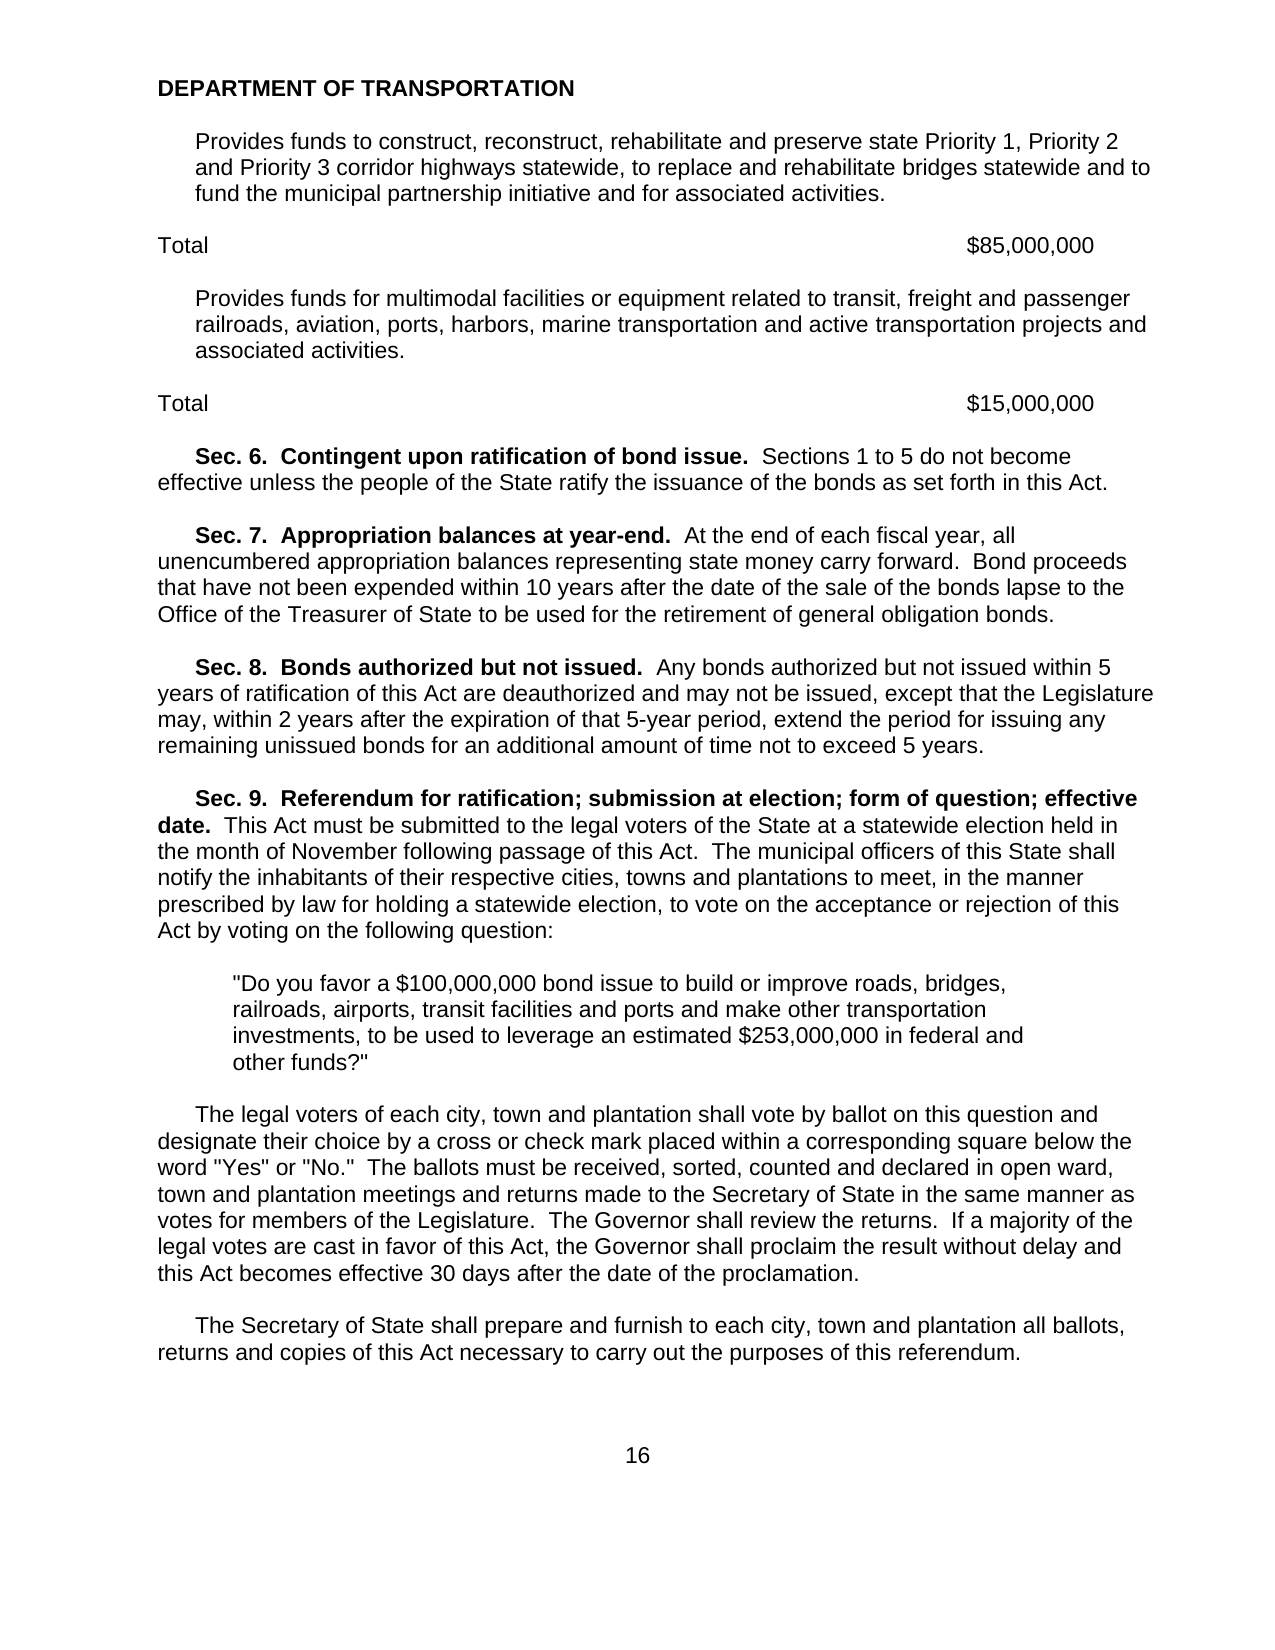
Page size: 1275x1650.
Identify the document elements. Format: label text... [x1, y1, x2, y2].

text Sec. 9. Referendum for ratification; submission at election; form of question; effective date. This Act must be submitted to the legal voters of the State at a statewide election held in the month of November following passage of this Act. The municipal officers of this State shall notify the inhabitants of their respective cities, towns and plantations to meet, in the manner prescribed by law for holding a statewide election, to vote on the acceptance or rejection of this Act by voting on the following question: [157, 785, 1155, 943]
text Provides funds to construct, reconstruct, rehabilitate and preserve state Priority 1, Priority 2 and Priority 3 corridor highways statewide, to replace and rehabilitate bridges statewide and to fund the municipal partnership initiative and for associated activities. [195, 128, 1155, 207]
text Provides funds for multimodal facilities or equipment related to transit, freight and passenger railroads, aviation, ports, harbors, marine transportation and active transportation projects and associated activities. [195, 284, 1155, 363]
text Sec. 7. Appropriation balances at year-end. At the end of each fiscal year, all unencumbered appropriation balances representing state money carry forward. Bond proceeds that have not been expended within 10 years after the date of the sale of the bonds lapse to the Office of the Treasurer of State to be used for the retirement of general obligation bonds. [157, 522, 1155, 627]
text "Do you favor a $100,000,000 bond issue to build or improve roads, bridges, railroads, airports, transit facilities and ports and make other transportation investments, to be used to leverage an estimated $253,000,000 in federal and other funds?" [232, 970, 1080, 1075]
table_header $15,000,000 [626, 390, 1094, 416]
text Sec. 6. Contingent upon ratification of bond issue. Sections 1 to 5 do not become effective unless the people of the State ratify the issuance of the bonds as set forth in this Act. [157, 443, 1155, 495]
text The legal voters of each city, town and plantation shall vote by ballot on this question and designate their choice by a cross or check mark placed within a corresponding square below the word "Yes" or "No." The ballots must be received, sorted, counted and declared in open ward, town and plantation meetings and returns made to the Secretary of State in the same manner as votes for members of the Legislature. The Governor shall review the returns. If a majority of the legal votes are cast in favor of this Act, the Governor shall proclaim the result without delay and this Act becomes effective 30 days after the date of the proclamation. [157, 1101, 1155, 1286]
table_header Total [158, 390, 626, 416]
text The Secretary of State shall prepare and furnish to each city, town and plantation all ballots, returns and copies of this Act necessary to carry out the purposes of this referendum. [157, 1312, 1155, 1365]
table_header $85,000,000 [626, 232, 1094, 258]
table_header Total [158, 232, 626, 258]
text Sec. 8. Bonds authorized but not issued. Any bonds authorized but not issued within 5 years of ratification of this Act are deauthorized and may not be issued, except that the Legislature may, within 2 years after the expiration of that 5-year period, extend the period for issuing any remaining unissued bonds for an additional amount of time not to exceed 5 years. [157, 653, 1155, 759]
text DEPARTMENT OF TRANSPORTATION [157, 75, 1155, 101]
